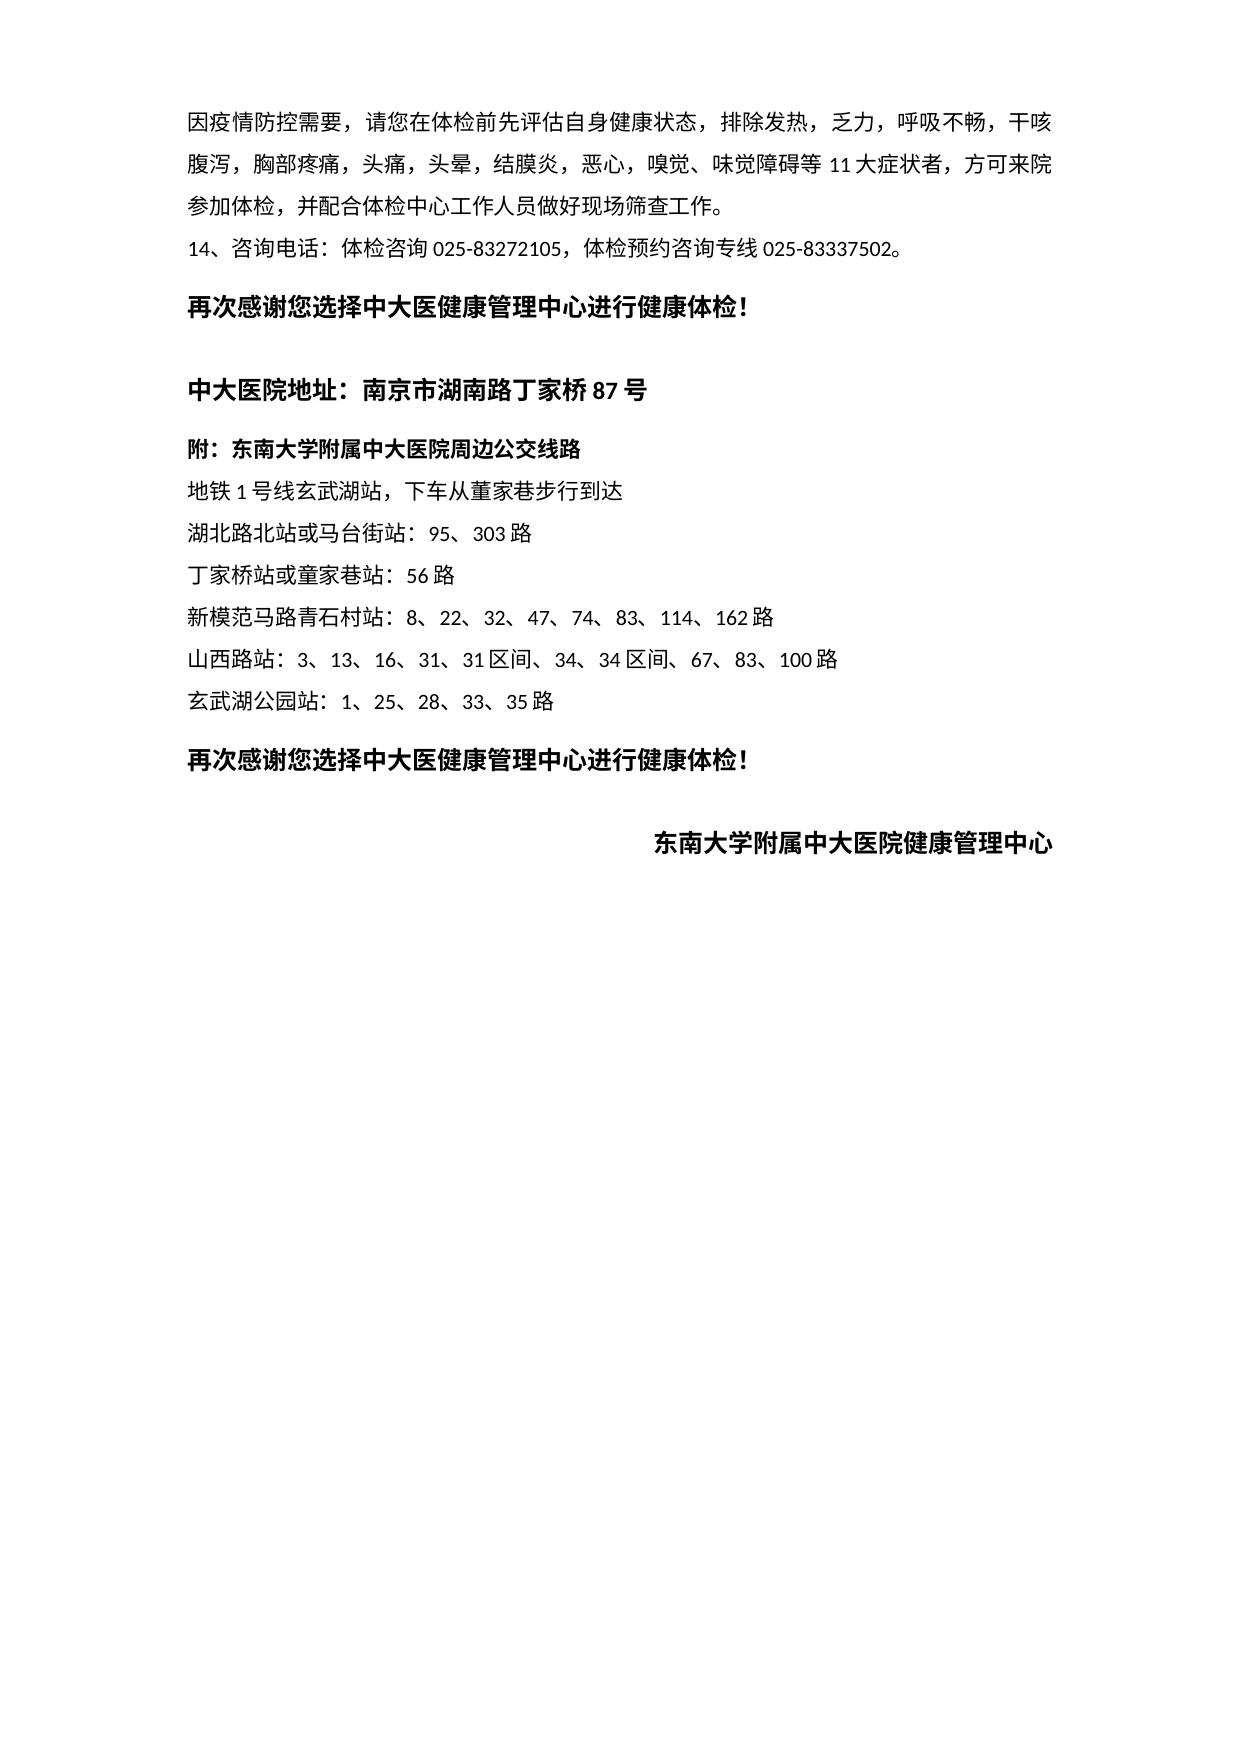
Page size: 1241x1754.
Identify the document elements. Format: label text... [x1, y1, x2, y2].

text 地铁1号线玄武湖站，下车从董家巷步行到达 [187, 474, 1053, 506]
text 因疫情防控需要，请您在体检前先评估自身健康状态，排除发热，乏力，呼吸不畅，干咳，腹泻，胸部疼痛，头痛，头晕，结膜炎，恶心，嗅觉、味觉障碍等11大症状者，方可来院参加体检，并配合体检中心工作人员做好现场筛查工作。 14、咨询电话：体检咨询025-83272105，体检预约咨询专线025-83337502。 [187, 104, 1053, 263]
text 再次感谢您选择中大医健康管理中心进行健康体检！ [187, 726, 1053, 791]
text 附：东南大学附属中大医院周边公交线路 [187, 432, 1053, 464]
text 丁家桥站或童家巷站：56路 [187, 558, 1053, 590]
text 新模范马路青石村站：8、22、32、47、74、83、114、162路 [187, 600, 1053, 632]
text 山西路站：3、13、16、31、31区间、34、34区间、67、83、100路 [187, 642, 1053, 674]
text 再次感谢您选择中大医健康管理中心进行健康体检！ [187, 273, 1053, 338]
text 玄武湖公园站：1、25、28、33、35路 [187, 684, 1053, 716]
text 中大医院地址：南京市湖南路丁家桥87号 [187, 356, 1053, 421]
text 东南大学附属中大医院健康管理中心 [187, 809, 1053, 874]
text 湖北路北站或马台街站：95、303路 [187, 516, 1053, 548]
